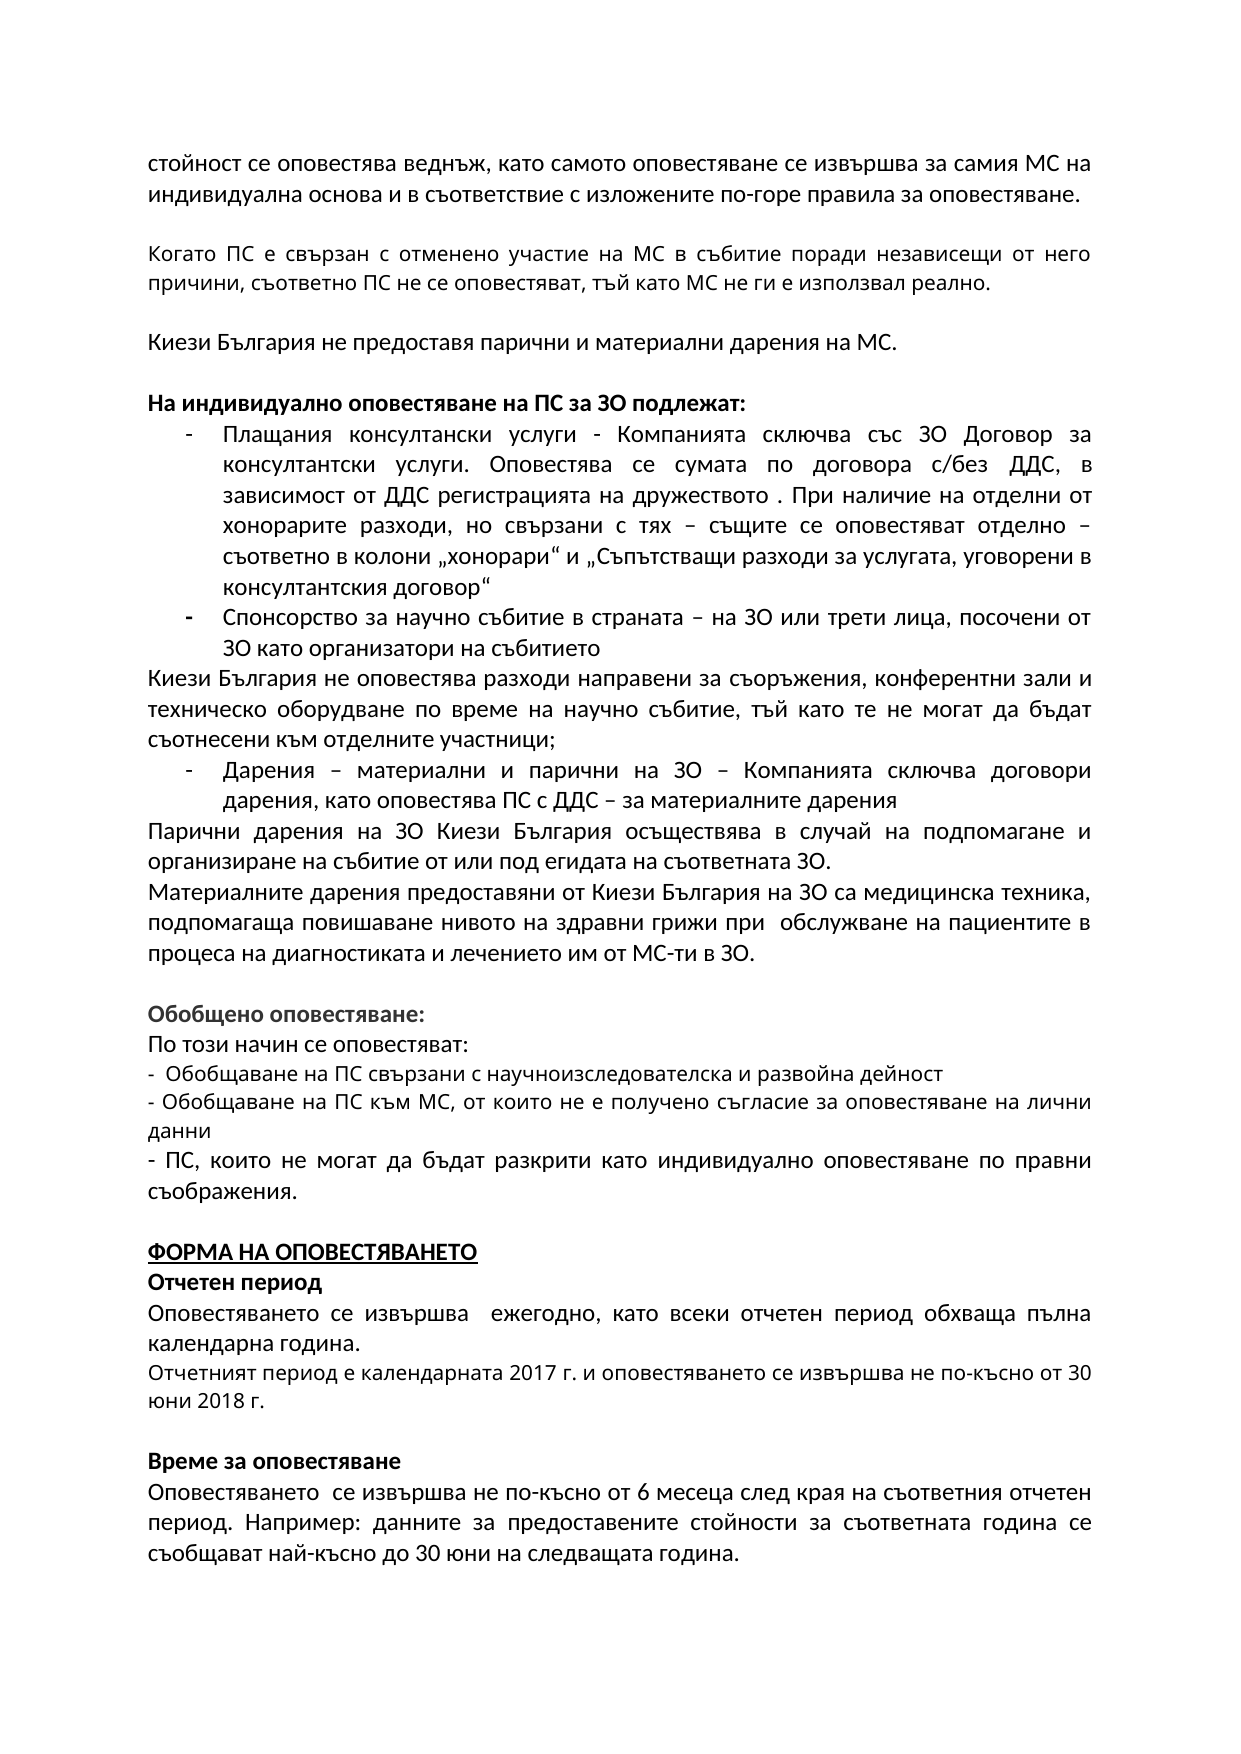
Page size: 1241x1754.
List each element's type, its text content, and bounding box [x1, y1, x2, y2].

text Парични дарения на ЗО Киези България осъществява в случай на подпомагане и организиране на събитие от или под егидата на съответната ЗО. [148, 815, 1093, 876]
text - Обобщаване на ПС свързани с научноизследователска и развойна дейност [148, 1059, 1093, 1087]
list Плащания консултански услуги - Компанията сключва със ЗО Договор за консултантски услуги. Оповестява се сумата по договора с/без ДДС, в зависимост от ДДС регистрацията на дружеството . При наличие на отделни от хонорарите разходи, но свързани с тях – същите се оповестяват отделно – съответно в колони „хонорари“ и „Съпътстващи разходи за услугата, уговорени в консултантския договор“ [185, 418, 1093, 601]
text Оповестяването се извършва ежегодно, като всеки отчетен период обхваща пълна календарна година. [148, 1297, 1093, 1358]
text Материалните дарения предоставяни от Киези България на ЗО са медицинска техника, подпомагаща повишаване нивото на здравни грижи при обслужване на пациентите в процеса на диагностиката и лечението им от МС-ти в ЗО. [148, 876, 1093, 967]
text По този начин се оповестяват: [148, 1028, 1093, 1059]
text Отчетният период е календарната 2017 г. и оповестяването се извършва не по-късно от 30 юни 2018 г. [148, 1358, 1093, 1415]
text - Обобщаване на ПС към МС, от които не е получено съгласие за оповестяване на лични данни [148, 1087, 1093, 1144]
text Киези България не предоставя парични и материални дарения на МС. [148, 327, 1093, 357]
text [148, 148, 1093, 209]
text Киези България не оповестява разходи направени за съоръжения, конферентни зали и техническо оборудване по време на научно събитие, тъй като те не могат да бъдат съотнесени към отделните участници; [148, 662, 1093, 754]
list Спонсорство за научно събитие в страната – на ЗО или трети лица, посочени от ЗО като организатори на събитието [185, 601, 1093, 662]
text Оповестяването се извършва не по-късно от 6 месеца след края на съответния отчетен период. Например: данните за предоставените стойности за съответната година се съобщават най-късно до 30 юни на следващата година. [148, 1476, 1093, 1567]
text На индивидуално оповестяване на ПС за ЗО подлежат: [148, 388, 1093, 418]
text Обобщено оповестяване: [148, 998, 1093, 1028]
text Когато ПС е свързан с отменено участие на МС в събитие поради независещи от него причини, съответно ПС не се оповестяват, тъй като МС не ги е използвал реално. [148, 239, 1093, 296]
text Отчетен период [148, 1266, 1093, 1297]
text Време за оповестяване [148, 1445, 1093, 1476]
list Дарения – материални и парични на ЗО – Компанията сключва договори дарения, като оповестява ПС с ДДС – за материалните дарения [185, 754, 1093, 815]
text ФОРМА НА ОПОВЕСТЯВАНЕТО [148, 1236, 1093, 1266]
text - ПС, които не могат да бъдат разкрити като индивидуално оповестяване по правни съображения. [148, 1144, 1093, 1205]
